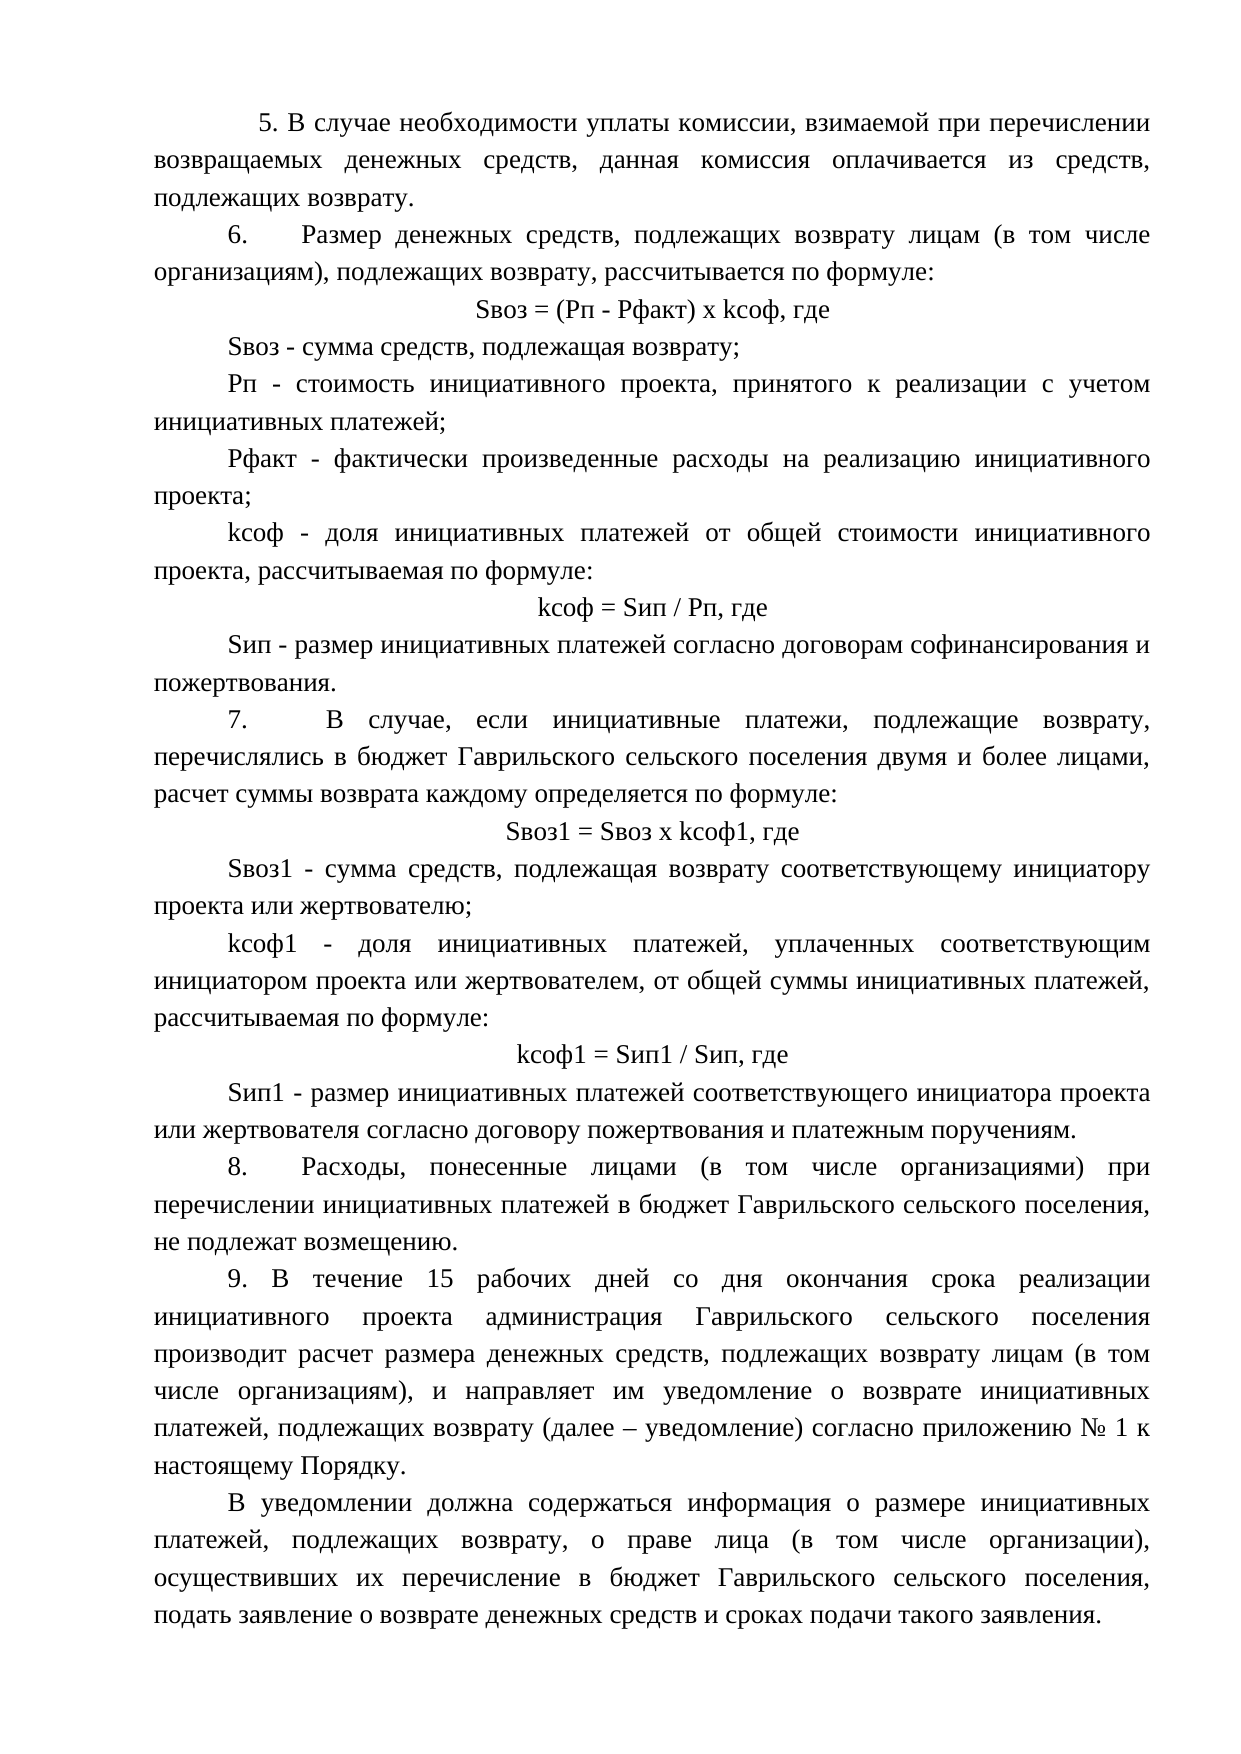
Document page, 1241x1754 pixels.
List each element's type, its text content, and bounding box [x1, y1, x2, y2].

text Pп - стоимость инициативного проекта, принятого к реализации с учетом инициативных платежей; [153, 367, 1152, 436]
text Sвоз - сумма средств, подлежащая возврату; [153, 330, 1152, 361]
text 9. В течение 15 рабочих дней со дня окончания срока реализации инициативного проекта администрация Гаврильского сельского поселения производит расчет размера денежных средств, подлежащих возврату лицам (в том числе организациям), и направляет им уведомление о возврате инициативных платежей, подлежащих возврату (далее – уведомление) согласно приложению № 1 к настоящему Порядку. [153, 1262, 1152, 1480]
text 5. В случае необходимости уплаты комиссии, взимаемой при перечислении возвращаемых денежных средств, данная комиссия оплачивается из средств, подлежащих возврату. [153, 106, 1152, 212]
text 6. Размер денежных средств, подлежащих возврату лицам (в том числе организациям), подлежащих возврату, рассчитывается по формуле: [153, 218, 1152, 287]
text Pфакт - фактически произведенные расходы на реализацию инициативного проекта; [153, 442, 1152, 510]
text Sвоз1 = Sвоз x kсоф1, где [153, 815, 1152, 846]
text kсоф1 - доля инициативных платежей, уплаченных соответствующим инициатором проекта или жертвователем, от общей суммы инициативных платежей, рассчитываемая по формуле: [153, 927, 1152, 1032]
text 8. Расходы, понесенные лицами (в том числе организациями) при перечислении инициативных платежей в бюджет Гаврильского сельского поселения, не подлежат возмещению. [153, 1151, 1152, 1256]
text kсоф1 = Sип1 / Sип, где [153, 1039, 1152, 1070]
text В уведомлении должна содержаться информация о размере инициативных платежей, подлежащих возврату, о праве лица (в том числе организации), осуществивших их перечисление в бюджет Гаврильского сельского поселения, подать заявление о возврате денежных средств и сроках подачи такого заявления. [153, 1486, 1152, 1629]
text kсоф - доля инициативных платежей от общей стоимости инициативного проекта, рассчитываемая по формуле: [153, 517, 1152, 585]
text Sип - размер инициативных платежей согласно договорам софинансирования и пожертвования. [153, 628, 1152, 697]
text Sвоз1 - сумма средств, подлежащая возврату соответствующему инициатору проекта или жертвователю; [153, 852, 1152, 921]
text Sип1 - размер инициативных платежей соответствующего инициатора проекта или жертвователя согласно договору пожертвования и платежным поручениям. [153, 1076, 1152, 1144]
text 7. В случае, если инициативные платежи, подлежащие возврату, перечислялись в бюджет Гаврильского сельского поселения двумя и более лицами, расчет суммы возврата каждому определяется по формуле: [153, 703, 1152, 809]
text kсоф = Sип / Pп, где [153, 591, 1152, 622]
text Sвоз = (Pп - Pфакт) x kсоф, где [153, 293, 1152, 324]
